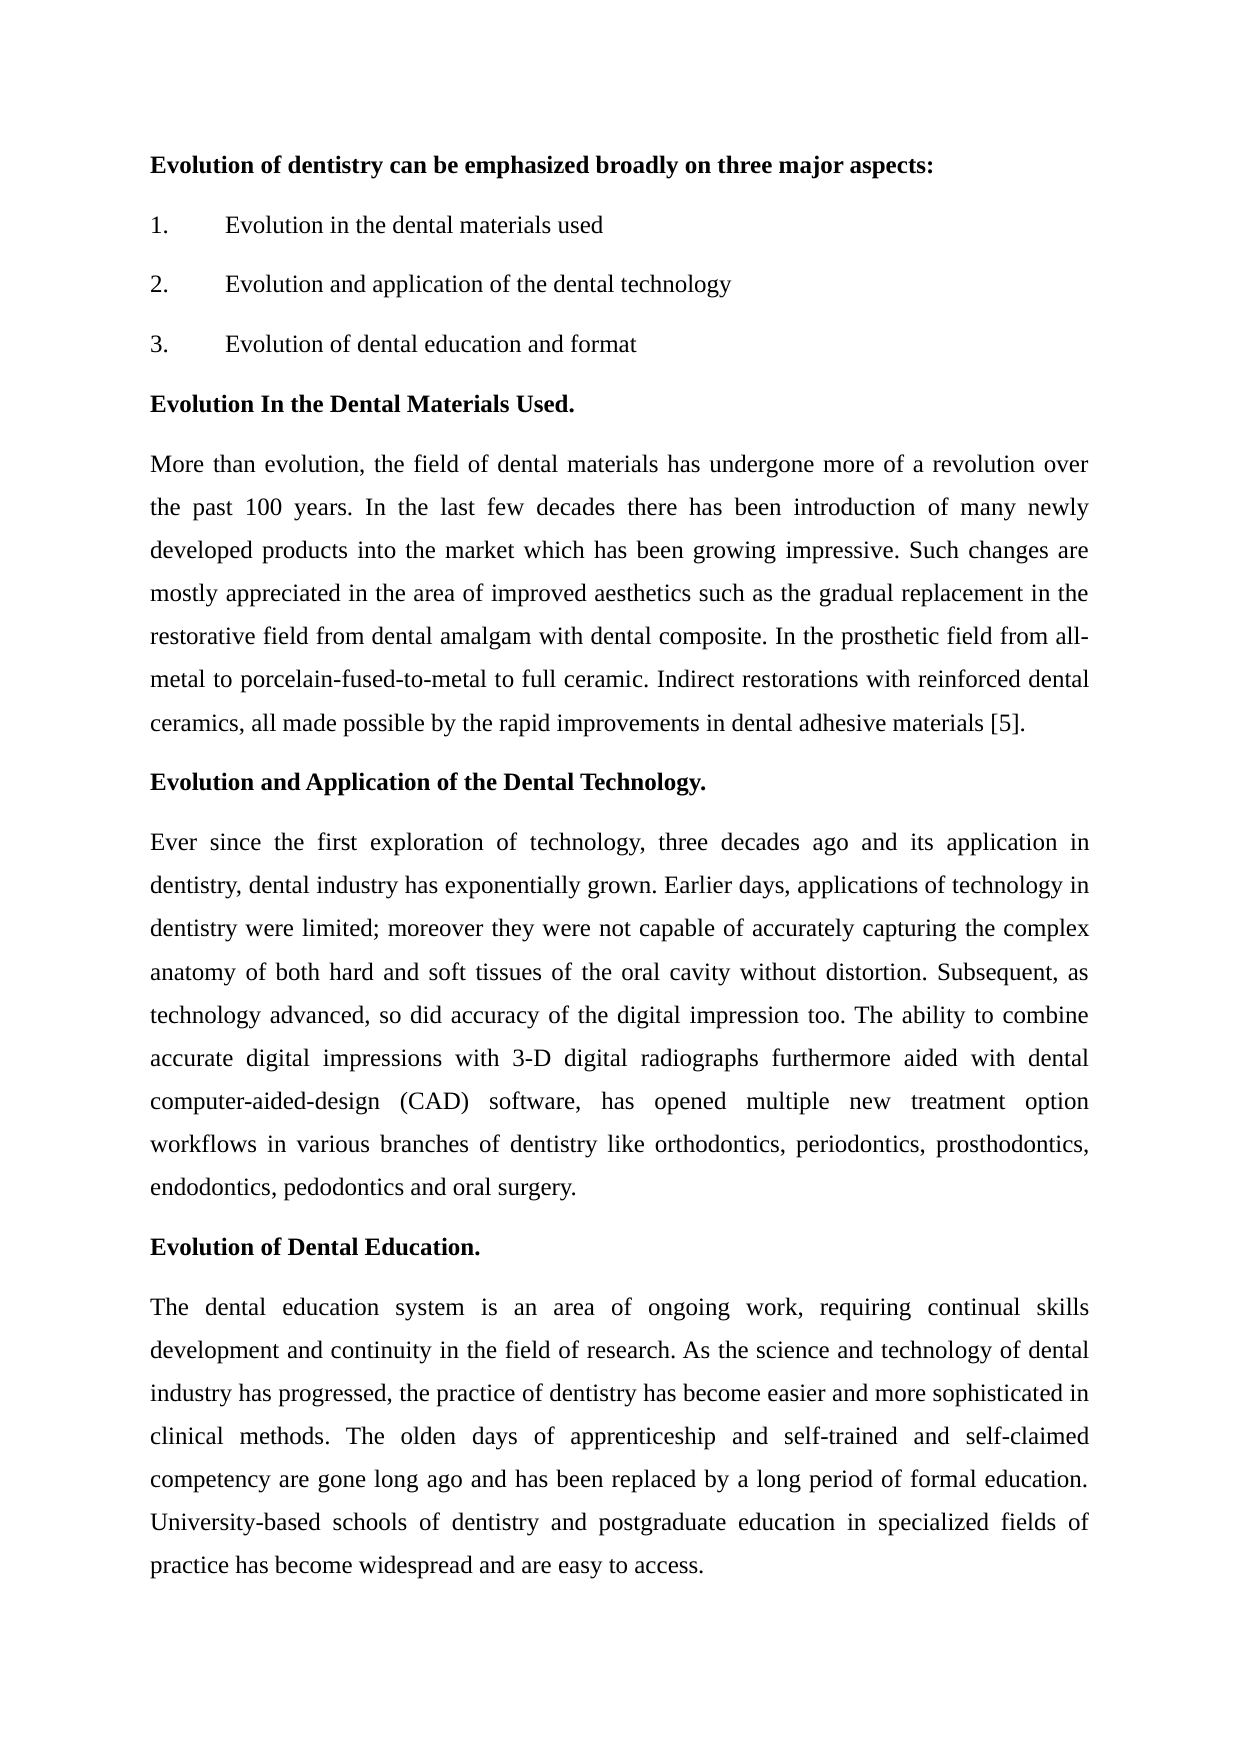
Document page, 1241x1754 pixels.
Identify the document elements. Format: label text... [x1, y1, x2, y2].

text Ever since the first exploration of technology, three decades ago and its application in dentistry, dental industry has exponentially grown. Earlier days, applications of technology in dentistry were limited; moreover they were not capable of accurately capturing the complex anatomy of both hard and soft tissues of the oral cavity without distortion. Subsequent, as technology advanced, so did accuracy of the digital impression too. The ability to combine accurate digital impressions with 3-D digital radiographs furthermore aided with dental computer-aided-design (CAD) software, has opened multiple new treatment option workflows in various branches of dentistry like orthodontics, periodontics, prosthodontics, endodontics, pedodontics and oral surgery. [150, 827, 1090, 1201]
text The dental education system is an area of ongoing work, requiring continual skills development and continuity in the field of research. As the science and technology of dental industry has progressed, the practice of dentistry has become easier and more sophisticated in clinical methods. The olden days of apprenticeship and self-trained and self-claimed competency are gone long ago and has been replaced by a long period of formal education. University-based schools of dentistry and postgraduate education in specialized fields of practice has become widespread and are easy to access. [150, 1292, 1090, 1579]
text Evolution of dentistry can be emphasized broadly on three major aspects: [150, 150, 1090, 179]
text Evolution In the Dental Materials Used. [150, 389, 1090, 418]
text Evolution of Dental Education. [150, 1232, 1090, 1261]
text More than evolution, the field of dental materials has undergone more of a revolution over the past 100 years. In the last few decades there has been introduction of many newly developed products into the market which has been growing impressive. Such changes are mostly appreciated in the area of improved aesthetics such as the gradual replacement in the restorative field from dental amalgam with dental composite. In the prosthetic field from all-metal to porcelain-fused-to-metal to full ceramic. Indirect restorations with reinforced dental ceramics, all made possible by the rapid improvements in dental adhesive materials [5]. [150, 449, 1090, 736]
text 3. Evolution of dental education and format [150, 329, 1090, 358]
text 1. Evolution in the dental materials used [150, 210, 1090, 238]
text 2. Evolution and application of the dental technology [150, 269, 1090, 298]
text Evolution and Application of the Dental Technology. [150, 767, 1090, 796]
